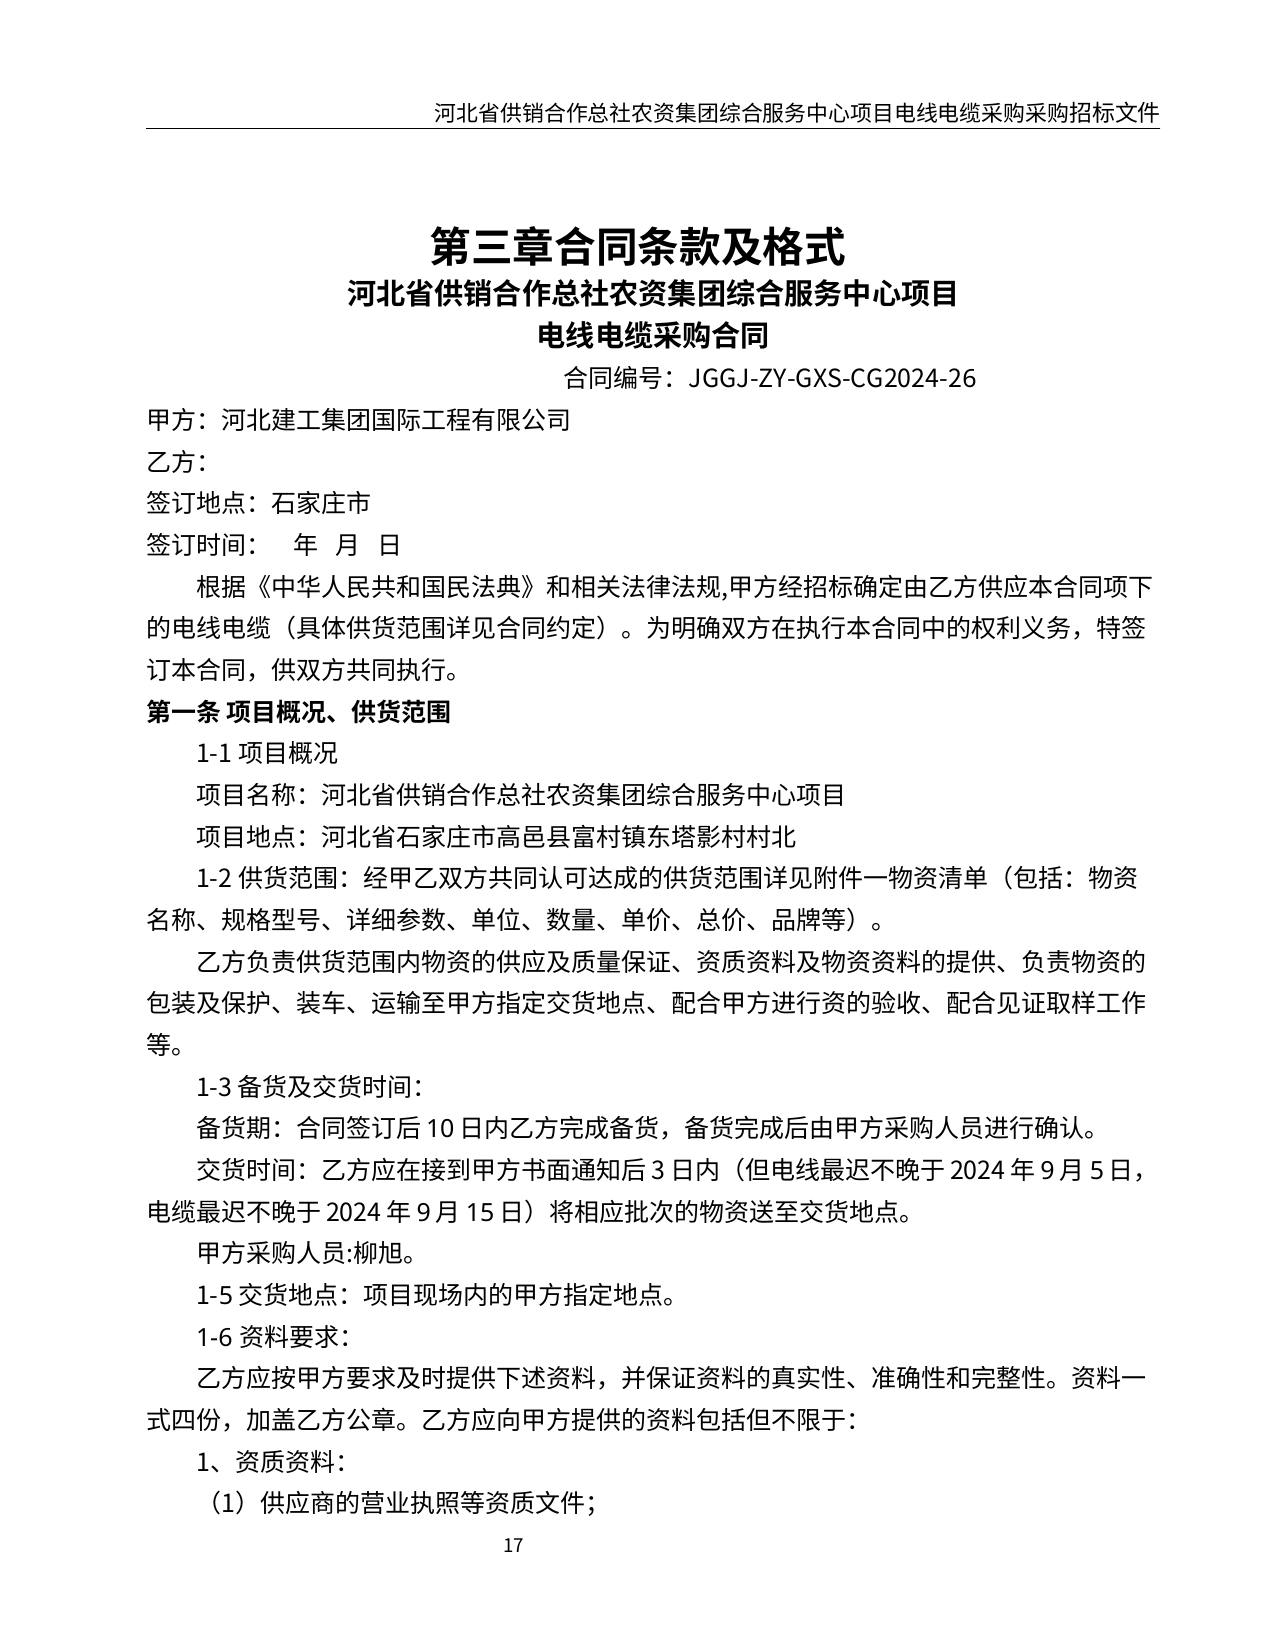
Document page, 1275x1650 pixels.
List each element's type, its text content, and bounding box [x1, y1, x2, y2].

text 合同编号：JGGJ-ZY-GXS-CG2024-26 [146, 354, 1160, 396]
text 甲方采购人员:柳旭。 [146, 1229, 1160, 1271]
text 乙方： [146, 438, 1160, 479]
text 电线电缆采购合同 [146, 313, 1160, 354]
text 签订地点：石家庄市 [146, 479, 1160, 521]
text 交货时间：乙方应在接到甲方书面通知后3日内（但电线最迟不晚于2024年9月5日，电缆最迟不晚于2024年9月15日）将相应批次的物资送至交货地点。 [146, 1146, 1160, 1229]
list 资质资料： [146, 1438, 1160, 1479]
text 1-6 资料要求： [146, 1313, 1160, 1354]
text 甲方：河北建工集团国际工程有限公司 [146, 396, 1160, 438]
list 第一条 项目概况、供货范围 [146, 688, 1160, 729]
text 签订时间： 年 月 日 [146, 521, 1160, 563]
text 项目地点：河北省石家庄市高邑县富村镇东塔影村村北 [146, 813, 1160, 854]
text 1-3备货及交货时间： [146, 1063, 1160, 1104]
text 根据《中华人民共和国民法典》和相关法律法规,甲方经招标确定由乙方供应本合同项下的电线电缆（具体供货范围详见合同约定）。为明确双方在执行本合同中的权利义务，特签订本合同，供双方共同执行。 [146, 563, 1160, 688]
text 备货期：合同签订后10日内乙方完成备货，备货完成后由甲方采购人员进行确认。 [146, 1104, 1160, 1146]
text 乙方应按甲方要求及时提供下述资料，并保证资料的真实性、准确性和完整性。资料一式四份，加盖乙方公章。乙方应向甲方提供的资料包括但不限于： [146, 1354, 1160, 1438]
text 1-2 供货范围：经甲乙双方共同认可达成的供货范围详见附件一物资清单（包括：物资名称、规格型号、详细参数、单位、数量、单价、总价、品牌等）。 [146, 854, 1160, 938]
text 1-1 项目概况 [146, 729, 1160, 771]
subtitle 第三章合同条款及格式 [146, 229, 1129, 271]
text 1-5 交货地点：项目现场内的甲方指定地点。 [146, 1271, 1160, 1313]
text 项目名称：河北省供销合作总社农资集团综合服务中心项目 [146, 771, 1160, 813]
text 河北省供销合作总社农资集团综合服务中心项目 [146, 271, 1160, 313]
text （1）供应商的营业执照等资质文件； [146, 1479, 1160, 1521]
text 乙方负责供货范围内物资的供应及质量保证、资质资料及物资资料的提供、负责物资的包装及保护、装车、运输至甲方指定交货地点、配合甲方进行资的验收、配合见证取样工作等。 [146, 938, 1160, 1063]
